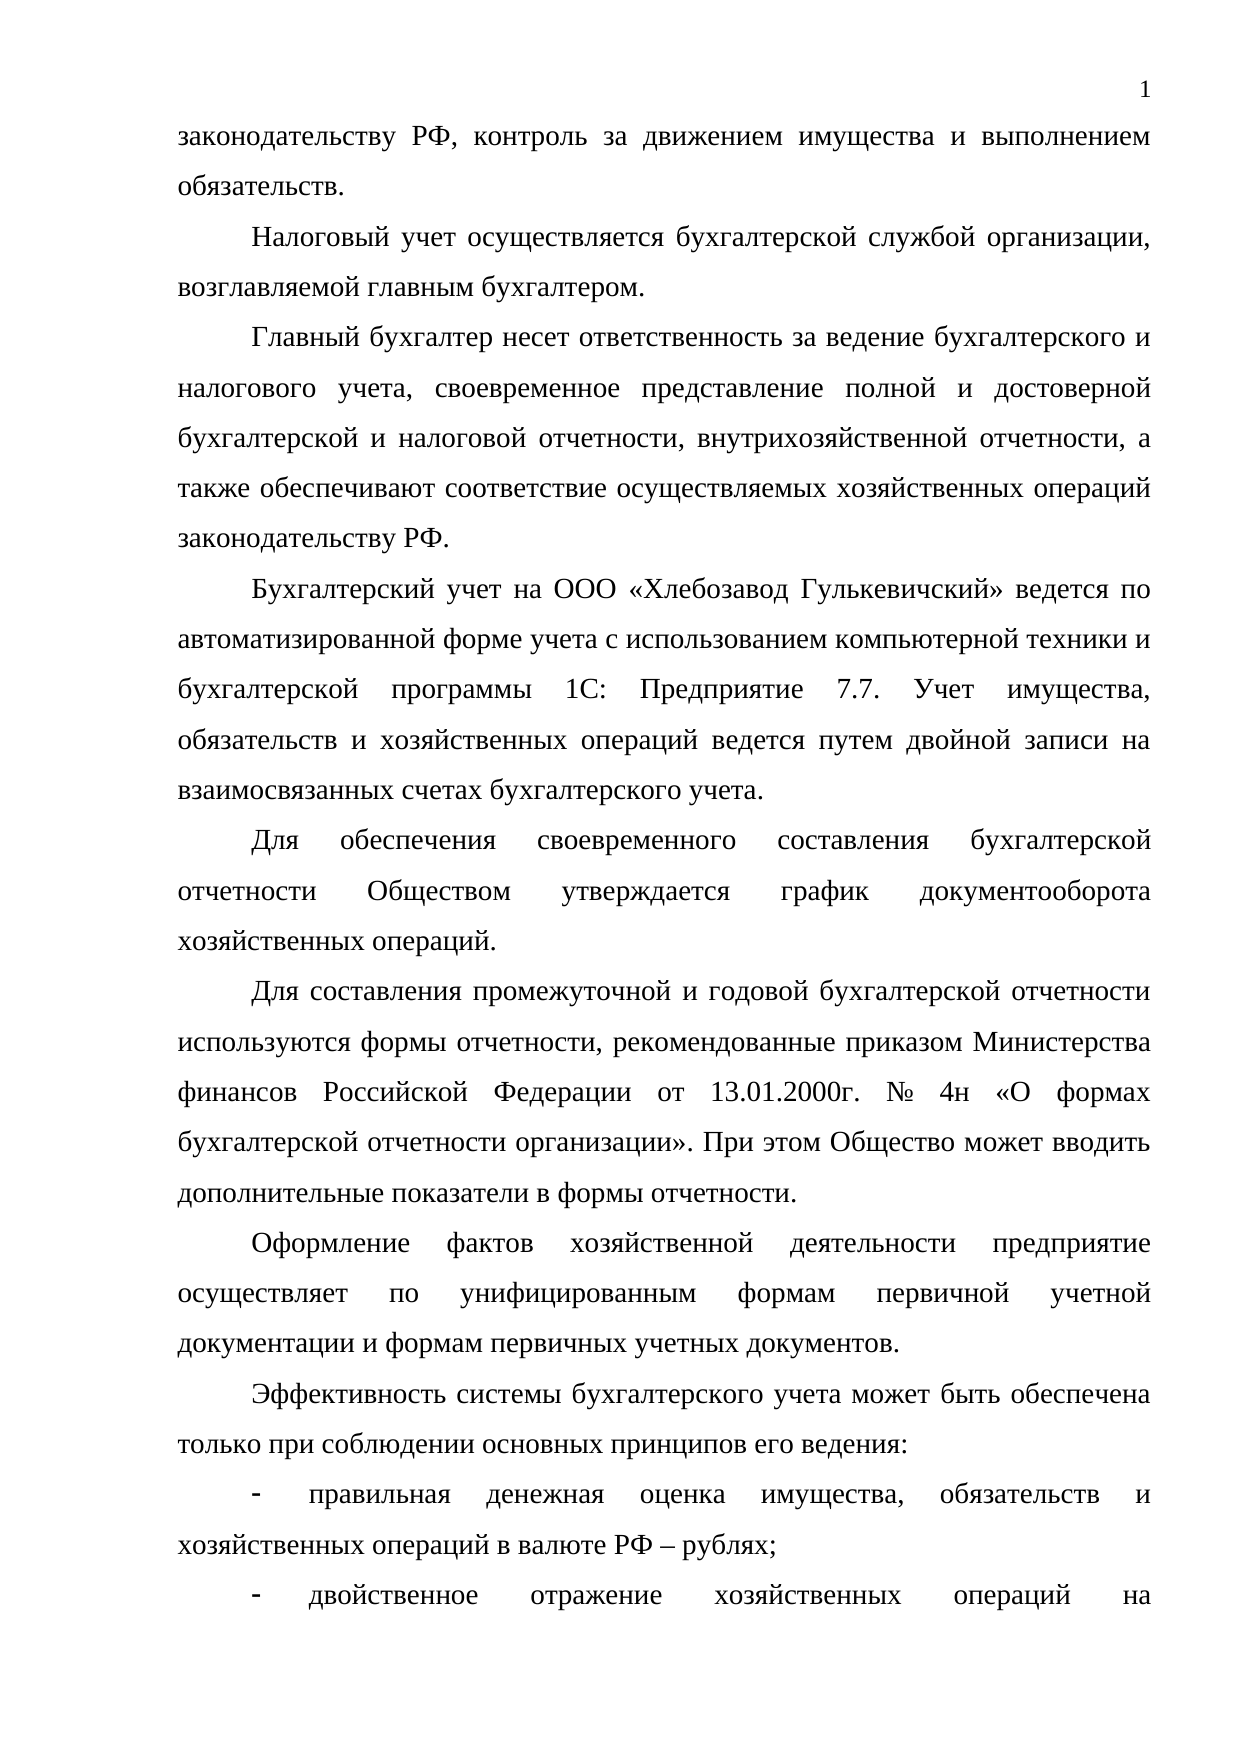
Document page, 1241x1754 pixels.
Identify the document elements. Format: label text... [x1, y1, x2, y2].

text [177, 118, 1152, 202]
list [177, 1577, 1152, 1611]
text Оформление фактов хозяйственной деятельности предприятие осуществляет по унифицированным формам первичной учетной документации и формам первичных учетных документов. [177, 1225, 1152, 1359]
text Главный бухгалтер несет ответственность за ведение бухгалтерского и налогового учета, своевременное представление полной и достоверной бухгалтерской и налоговой отчетности, внутрихозяйственной отчетности, а также обеспечивают соответствие осуществляемых хозяйственных операций законодательству РФ. [177, 319, 1152, 554]
text Для обеспечения своевременного составления бухгалтерской отчетности Обществом утверждается график документооборота хозяйственных операций. [177, 822, 1152, 957]
text Для составления промежуточной и годовой бухгалтерской отчетности используются формы отчетности, рекомендованные приказом Министерства финансов Российской Федерации от 13.01.2000г. № 4н «О формах бухгалтерской отчетности организации». При этом Общество может вводить дополнительные показатели в формы отчетности. [177, 973, 1152, 1208]
text Налоговый учет осуществляется бухгалтерской службой организации, возглавляемой главным бухгалтером. [177, 219, 1152, 303]
list правильная денежная оценка имущества, обязательств и хозяйственных операций в валюте РФ – рублях; [177, 1477, 1152, 1561]
text Эффективность системы бухгалтерского учета может быть обеспечена только при соблюдении основных принципов его ведения: [177, 1376, 1152, 1460]
text Бухгалтерский учет на ООО «Хлебозавод Гулькевичский» ведется по автоматизированной форме учета с использованием компьютерной техники и бухгалтерской программы 1С: Предприятие 7.7. Учет имущества, обязательств и хозяйственных операций ведется путем двойной записи на взаимосвязанных счетах бухгалтерского учета. [177, 571, 1152, 806]
